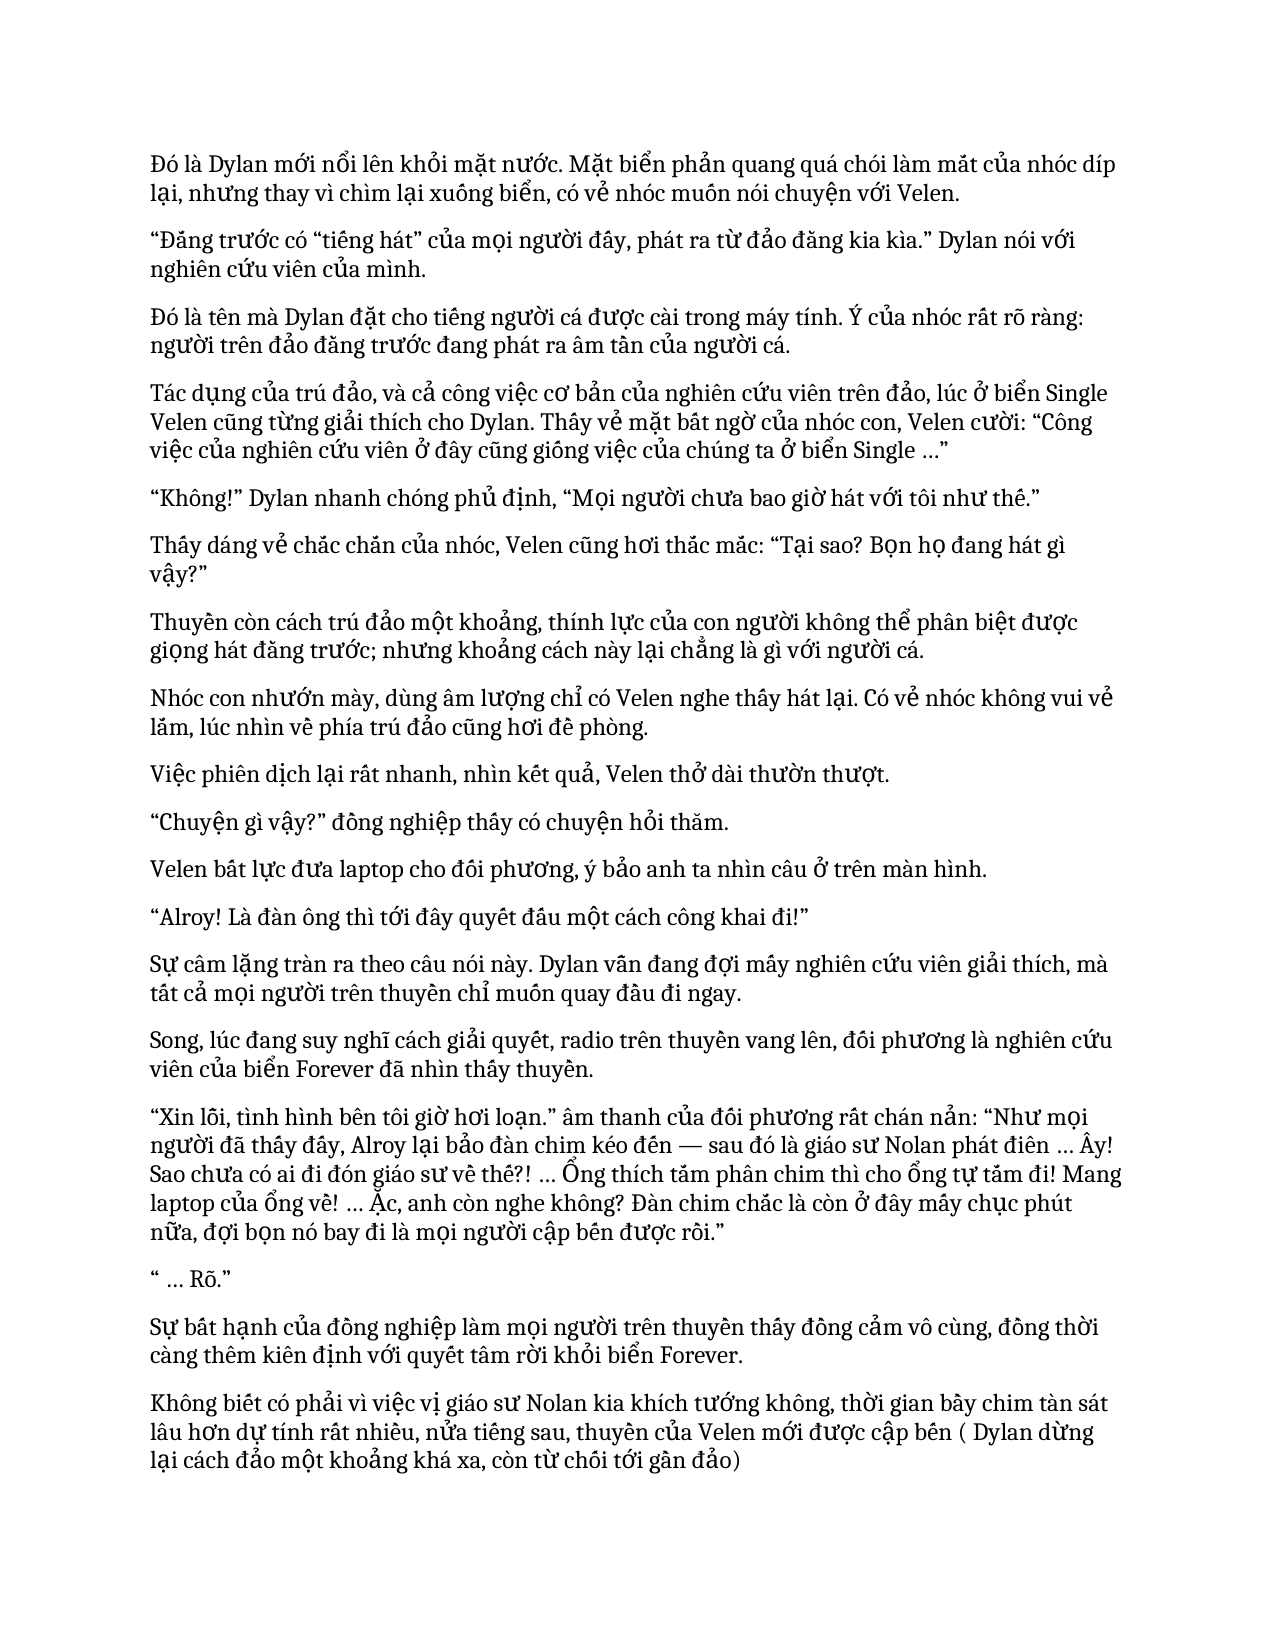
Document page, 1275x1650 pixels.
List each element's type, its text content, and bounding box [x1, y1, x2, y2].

text Tác dụng của trú đảo, và cả công việc cơ bản của nghiên cứu viên trên đảo, lúc ở biển Single Velen cũng từng giải thích cho Dylan. Thấy vẻ mặt bất ngờ của nhóc con, Velen cười: “Công việc của nghiên cứu viên ở đây cũng giống việc của chúng ta ở biển Single …” [150, 379, 1125, 465]
text Velen bất lực đưa laptop cho đối phương, ý bảo anh ta nhìn câu ở trên màn hình. [150, 855, 1125, 884]
text Nhóc con nhướn mày, dùng âm lượng chỉ có Velen nghe thấy hát lại. Có vẻ nhóc không vui vẻ lắm, lúc nhìn về phía trú đảo cũng hơi đề phòng. [150, 684, 1125, 741]
text Không biết có phải vì việc vị giáo sư Nolan kia khích tướng không, thời gian bầy chim tàn sát lâu hơn dự tính rất nhiều, nửa tiếng sau, thuyền của Velen mới được cập bến ( Dylan dừng lại cách đảo một khoảng khá xa, còn từ chối tới gần đảo) [150, 1389, 1125, 1475]
text Thấy dáng vẻ chắc chắn của nhóc, Velen cũng hơi thắc mắc: “Tại sao? Bọn họ đang hát gì vậy?” [150, 531, 1125, 589]
text Thuyền còn cách trú đảo một khoảng, thính lực của con người không thể phân biệt được giọng hát đằng trước; nhưng khoảng cách này lại chẳng là gì với người cá. [150, 607, 1125, 665]
text “Đắng trước có “tiếng hát” của mọi người đấy, phát ra từ đảo đằng kia kìa.” Dylan nói với nghiên cứu viên của mình. [150, 226, 1125, 284]
text Sự bất hạnh của đồng nghiệp làm mọi người trên thuyền thấy đồng cảm vô cùng, đồng thời càng thêm kiên định với quyết tâm rời khỏi biển Forever. [150, 1312, 1125, 1370]
text Song, lúc đang suy nghĩ cách giải quyết, radio trên thuyền vang lên, đối phương là nghiên cứu viên của biển Forever đã nhìn thấy thuyền. [150, 1026, 1125, 1084]
text “Chuyện gì vậy?” đồng nghiệp thấy có chuyện hỏi thăm. [150, 807, 1125, 836]
text “ … Rõ.” [150, 1265, 1125, 1294]
text “Không!” Dylan nhanh chóng phủ định, “Mọi người chưa bao giờ hát với tôi như thế.” [150, 484, 1125, 512]
text Việc phiên dịch lại rất nhanh, nhìn kết quả, Velen thở dài thườn thượt. [150, 760, 1125, 789]
text Sự câm lặng tràn ra theo câu nói này. Dylan vẫn đang đợi mấy nghiên cứu viên giải thích, mà tất cả mọi người trên thuyền chỉ muốn quay đầu đi ngay. [150, 950, 1125, 1007]
text “Alroy! Là đàn ông thì tới đây quyết đấu một cách công khai đi!” [150, 902, 1125, 931]
text Đó là tên mà Dylan đặt cho tiếng người cá được cài trong máy tính. Ý của nhóc rất rõ ràng: người trên đảo đằng trước đang phát ra âm tần của người cá. [150, 302, 1125, 360]
text Đó là Dylan mới nổi lên khỏi mặt nước. Mặt biển phản quang quá chói làm mắt của nhóc díp lại, nhưng thay vì chìm lại xuống biển, có vẻ nhóc muốn nói chuyện với Velen. [150, 150, 1125, 207]
text “Xin lỗi, tình hình bên tôi giờ hơi loạn.” âm thanh của đối phương rất chán nản: “Như mọi người đã thấy đấy, Alroy lại bảo đàn chim kéo đến — sau đó là giáo sư Nolan phát điên … Ây! Sao chưa có ai đi đón giáo sư về thế?! … Ổng thích tắm phân chim thì cho ổng tự tắm đi! Mang laptop của ổng về! … Ặc, anh còn nghe không? Đàn chim chắc là còn ở đây mấy chục phút nữa, đợi bọn nó bay đi là mọi người cập bến được rồi.” [150, 1102, 1125, 1246]
